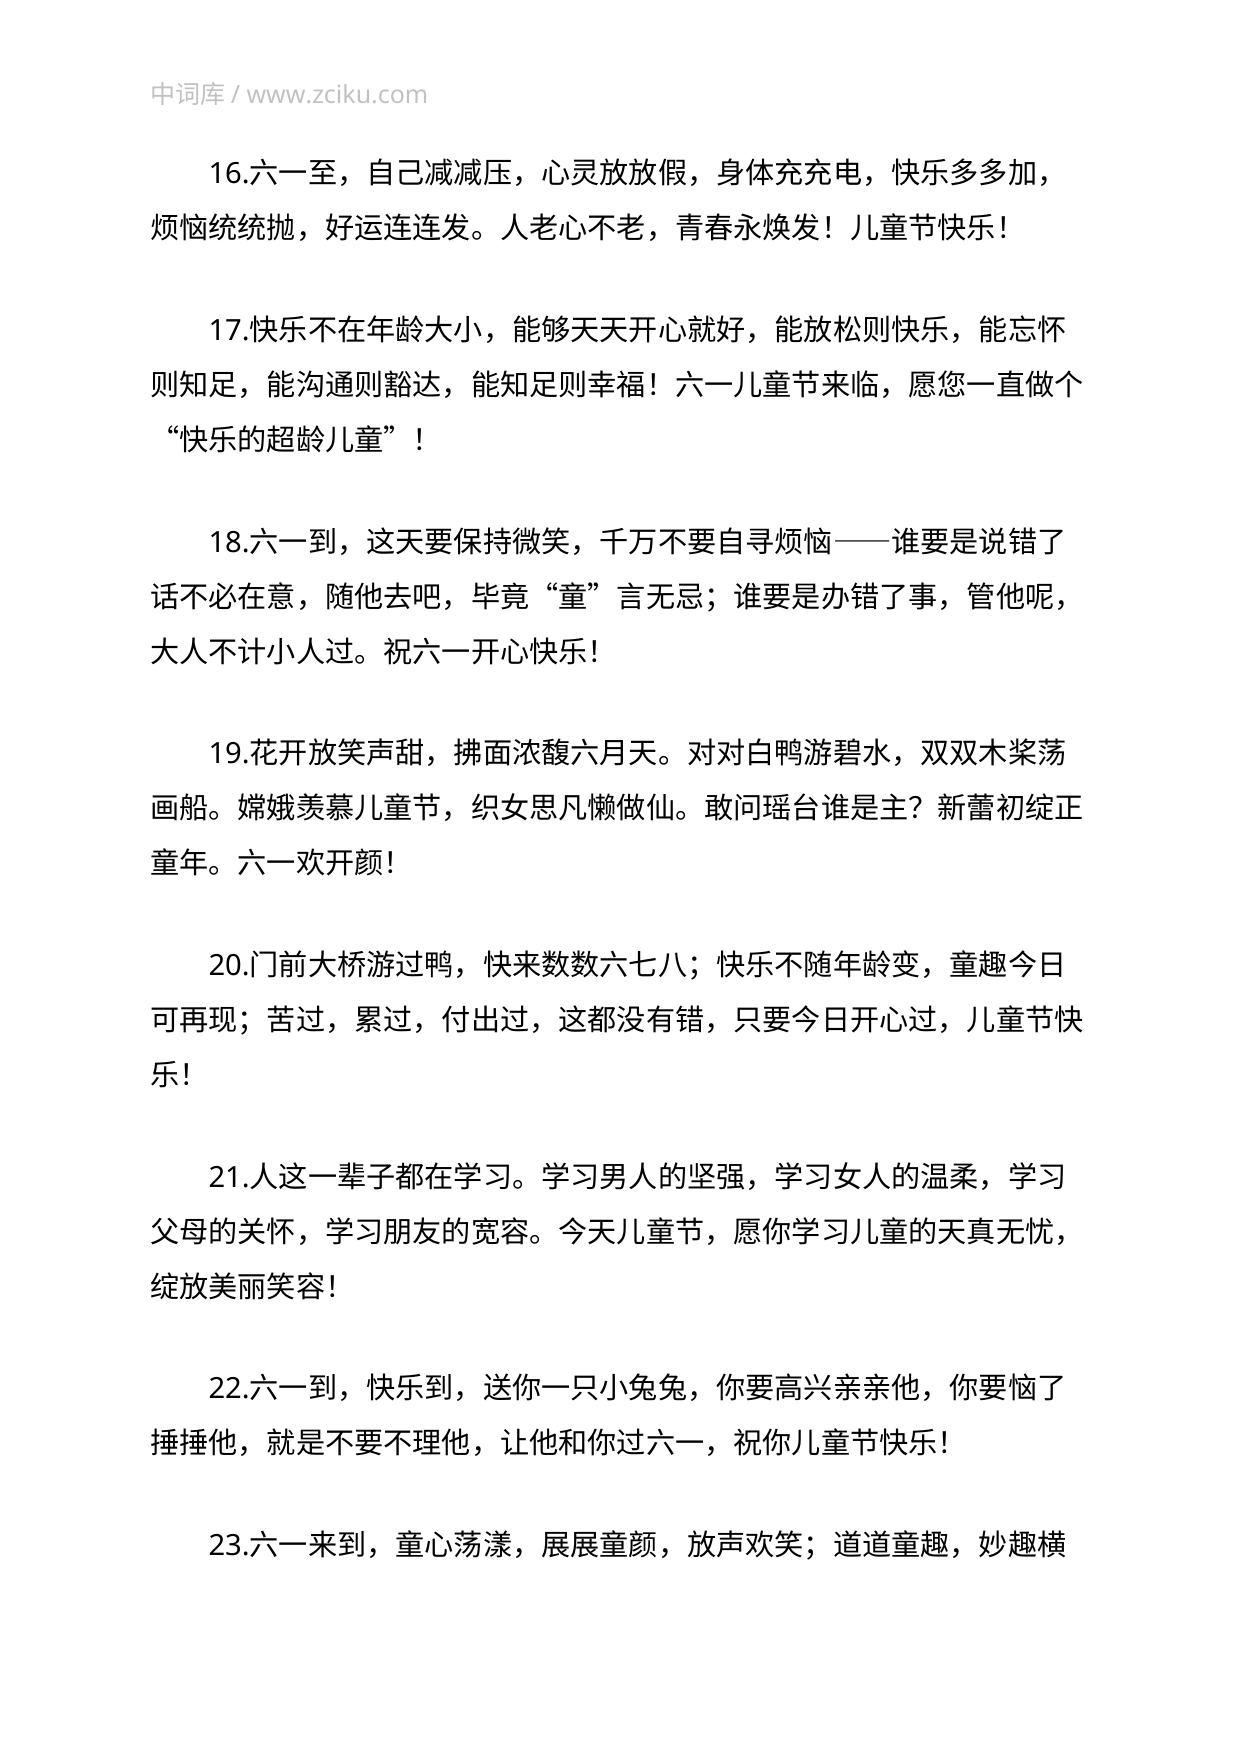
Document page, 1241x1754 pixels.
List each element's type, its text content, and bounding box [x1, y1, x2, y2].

text 17.快乐不在年龄大小，能够天天开心就好，能放松则快乐，能忘怀则知足，能沟通则豁达，能知足则幸福！六一儿童节来临，愿您一直做个“快乐的超龄儿童”！ [150, 307, 1090, 459]
text 19.花开放笑声甜，拂面浓馥六月天。对对白鸭游碧水，双双木桨荡画船。嫦娥羡慕儿童节，织女思凡懒做仙。敢问瑶台谁是主？新蕾初绽正童年。六一欢开颜！ [150, 730, 1090, 882]
text 20.门前大桥游过鸭，快来数数六七八；快乐不随年龄变，童趣今日可再现；苦过，累过，付出过，这都没有错，只要今日开心过，儿童节快乐！ [150, 942, 1090, 1094]
text 21.人这一辈子都在学习。学习男人的坚强，学习女人的温柔，学习父母的关怀，学习朋友的宽容。今天儿童节，愿你学习儿童的天真无忧，绽放美丽笑容！ [150, 1153, 1090, 1306]
text 22.六一到，快乐到，送你一只小兔兔，你要高兴亲亲他，你要恼了捶捶他，就是不要不理他，让他和你过六一，祝你儿童节快乐！ [150, 1365, 1090, 1462]
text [150, 1522, 1090, 1564]
text 18.六一到，这天要保持微笑，千万不要自寻烦恼——谁要是说错了话不必在意，随他去吧，毕竟“童”言无忌；谁要是办错了事，管他呢，大人不计小人过。祝六一开心快乐！ [150, 518, 1090, 671]
text 16.六一至，自己减减压，心灵放放假，身体充充电，快乐多多加，烦恼统统抛，好运连连发。人老心不老，青春永焕发！儿童节快乐！ [150, 150, 1090, 247]
